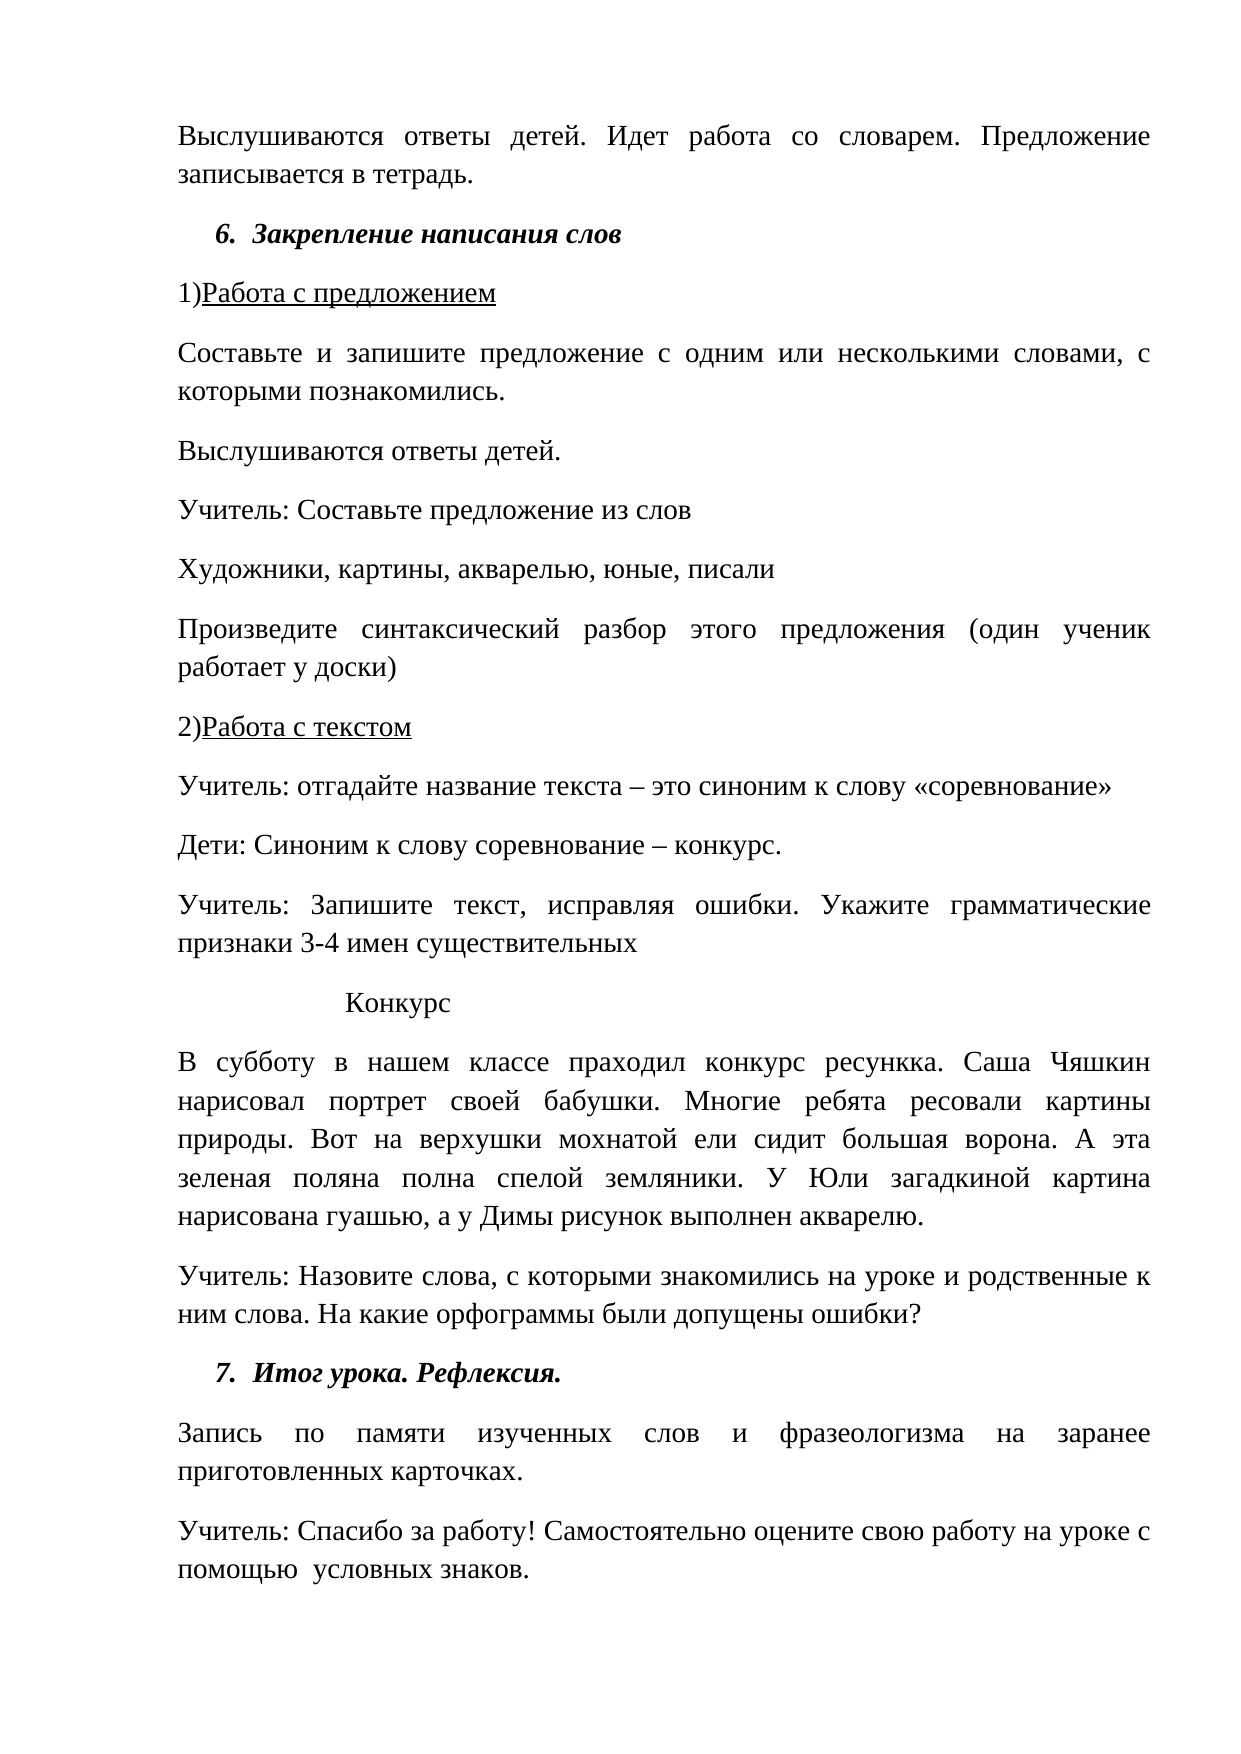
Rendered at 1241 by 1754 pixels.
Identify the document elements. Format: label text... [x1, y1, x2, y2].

text Дети: Синоним к слову соревнование – конкурс. [177, 827, 1152, 861]
text Учитель: Составьте предложение из слов [177, 492, 1152, 526]
text Выслушиваются ответы детей. [177, 433, 1152, 466]
text Произведите синтаксический разбор этого предложения (один ученик работает у доски) [177, 611, 1152, 683]
list Итог урока. Рефлексия. [215, 1356, 1152, 1389]
text Учитель: Назовите слова, с которыми знакомились на уроке и родственные к ним слова. На какие орфограммы были допущены ошибки? [177, 1258, 1152, 1330]
text Художники, картины, акварелью, юные, писали [177, 551, 1152, 585]
list Закрепление написания слов [215, 216, 1152, 249]
text Конкурс [177, 985, 1152, 1018]
text Выслушиваются ответы детей. Идет работа со словарем. Предложение записывается в тетрадь. [177, 118, 1152, 190]
text Составьте и запишите предложение с одним или несколькими словами, с которыми познакомились. [177, 335, 1152, 407]
text Учитель: Спасибо за работу! Самостоятельно оцените свою работу на уроке с помощью условных знаков. [177, 1513, 1152, 1585]
text В субботу в нашем классе праходил конкурс ресункка. Саша Чяшкин нарисовал портрет своей бабушки. Многие ребята ресовали картины природы. Вот на верхушки мохнатой ели сидит большая ворона. А эта зеленая поляна полна спелой земляники. У Юли загадкиной картина нарисована гуашью, а у Димы рисунок выполнен акварелю. [177, 1044, 1152, 1232]
text Учитель: Запишите текст, исправляя ошибки. Укажите грамматические признаки 3-4 имен существительных [177, 887, 1152, 959]
text Запись по памяти изученных слов и фразеологизма на заранее приготовленных карточках. [177, 1415, 1152, 1487]
text Учитель: отгадайте название текста – это синоним к слову «соревнование» [177, 768, 1152, 802]
text 2)Работа с текстом [177, 709, 1152, 742]
text 1)Работа с предложением [177, 275, 1152, 309]
